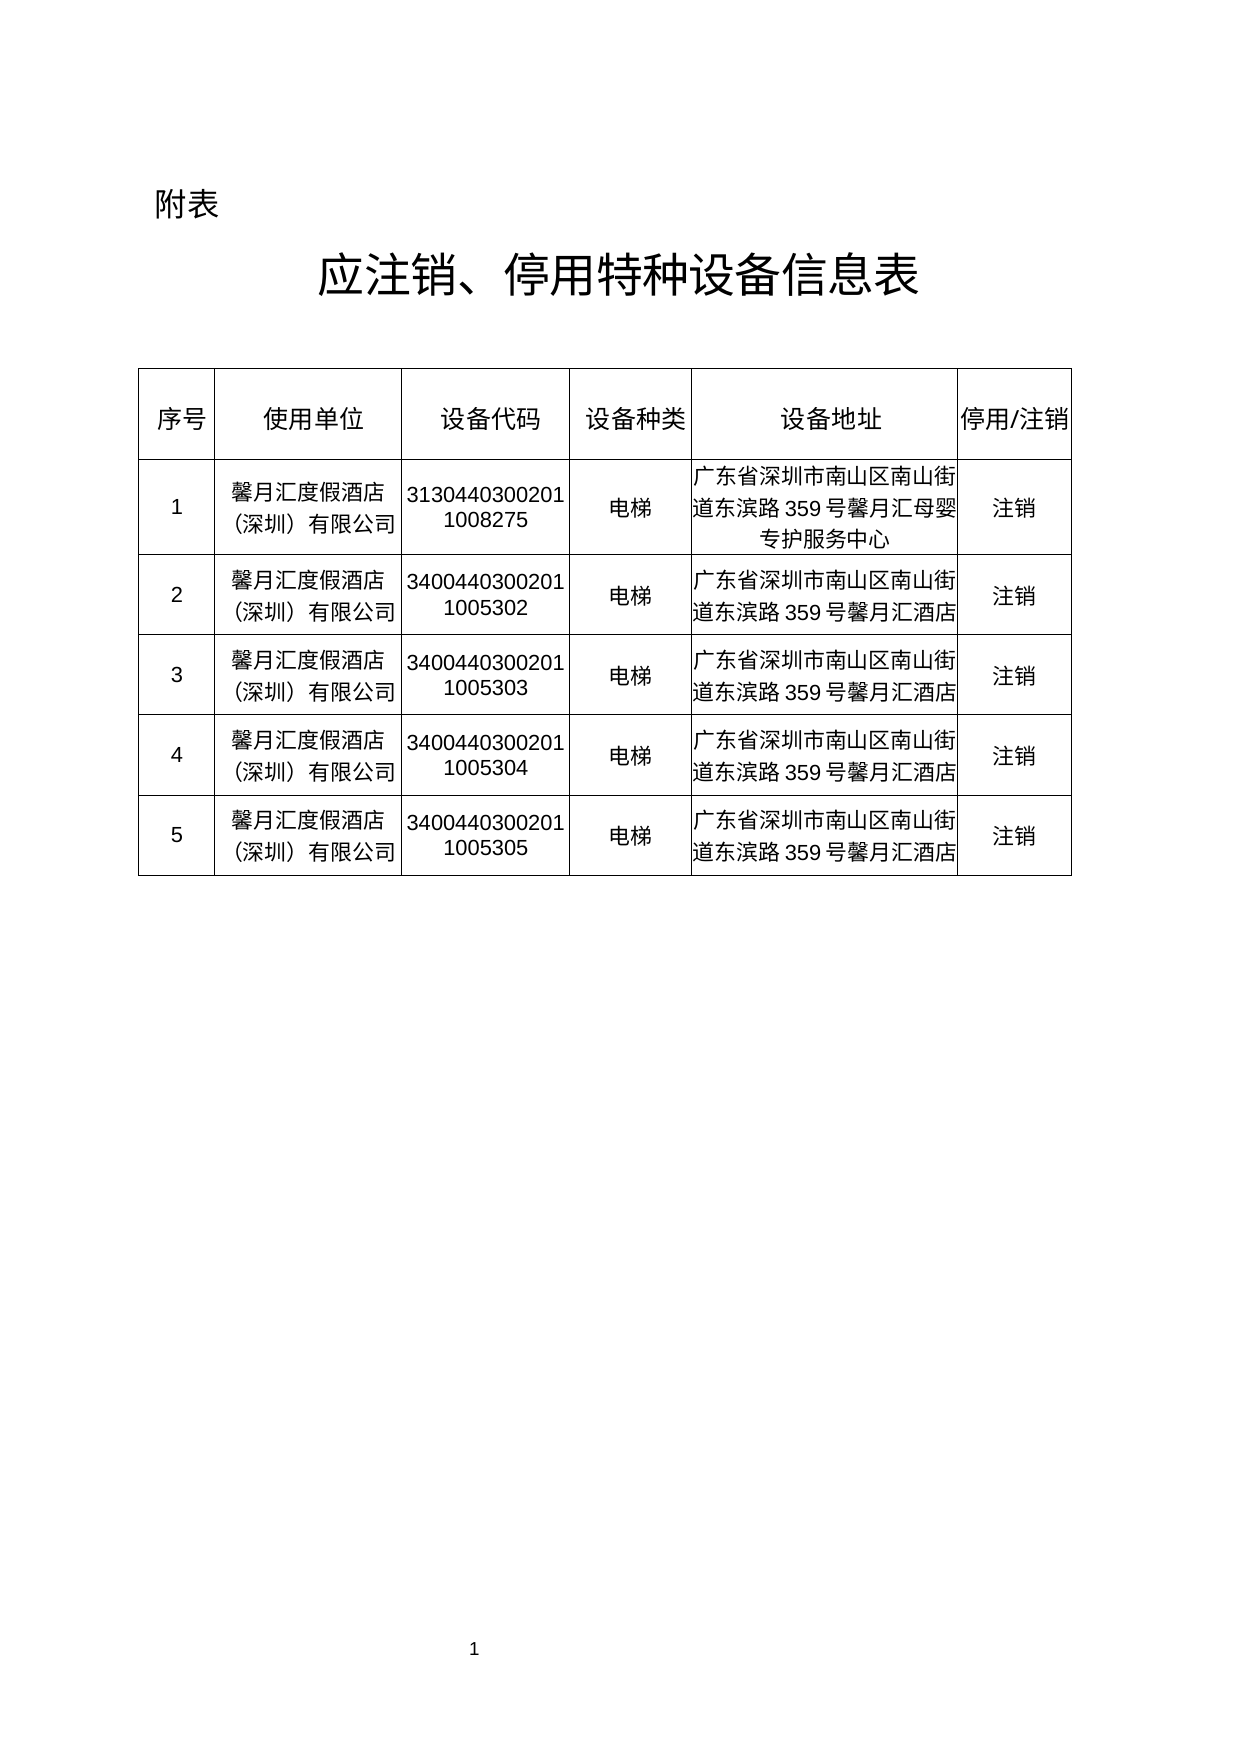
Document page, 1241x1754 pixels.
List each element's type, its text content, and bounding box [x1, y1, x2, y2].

table_cell 1 [139, 460, 214, 554]
table_cell 注销 [958, 635, 1071, 714]
table_header 设备代码 [402, 369, 569, 459]
table_cell 2 [139, 555, 214, 634]
table_header 使用单位 [215, 369, 401, 459]
table_cell 馨月汇度假酒店（深圳）有限公司 [215, 555, 401, 634]
table_cell 电梯 [570, 715, 691, 794]
table_cell 注销 [958, 715, 1071, 794]
table_cell 34004403002011005305 [402, 796, 569, 874]
table_cell 注销 [958, 796, 1071, 874]
table_cell 广东省深圳市南山区南山街道东滨路359号馨月汇酒店 [692, 796, 957, 874]
table_cell 4 [139, 715, 214, 794]
table_cell 馨月汇度假酒店（深圳）有限公司 [215, 796, 401, 874]
table_header 序号 [139, 369, 214, 459]
text 附表 [154, 181, 1099, 225]
table_cell 广东省深圳市南山区南山街道东滨路359号馨月汇酒店 [692, 635, 957, 714]
table_cell 馨月汇度假酒店（深圳）有限公司 [215, 460, 401, 554]
table_cell 电梯 [570, 635, 691, 714]
table_cell 电梯 [570, 555, 691, 634]
table_cell 馨月汇度假酒店（深圳）有限公司 [215, 635, 401, 714]
table_cell 电梯 [570, 460, 691, 554]
table_header 停用/注销 [958, 369, 1071, 459]
table_cell 34004403002011005303 [402, 635, 569, 714]
table_cell 31304403002011008275 [402, 460, 569, 554]
table_cell 注销 [958, 555, 1071, 634]
table_cell 34004403002011005304 [402, 715, 569, 794]
table_cell 3 [139, 635, 214, 714]
table_cell 广东省深圳市南山区南山街道东滨路359号馨月汇酒店 [692, 555, 957, 634]
table_cell 广东省深圳市南山区南山街道东滨路359号馨月汇母婴专护服务中心 [692, 460, 957, 554]
table_cell 注销 [958, 460, 1071, 554]
table_cell 广东省深圳市南山区南山街道东滨路359号馨月汇酒店 [692, 715, 957, 794]
table_cell 5 [139, 796, 214, 874]
table_header 设备种类 [570, 369, 691, 459]
table_cell 电梯 [570, 796, 691, 874]
table_cell 馨月汇度假酒店（深圳）有限公司 [215, 715, 401, 794]
table_header 设备地址 [692, 369, 957, 459]
text 应注销、停用特种设备信息表 [138, 243, 1099, 305]
table_cell 34004403002011005302 [402, 555, 569, 634]
